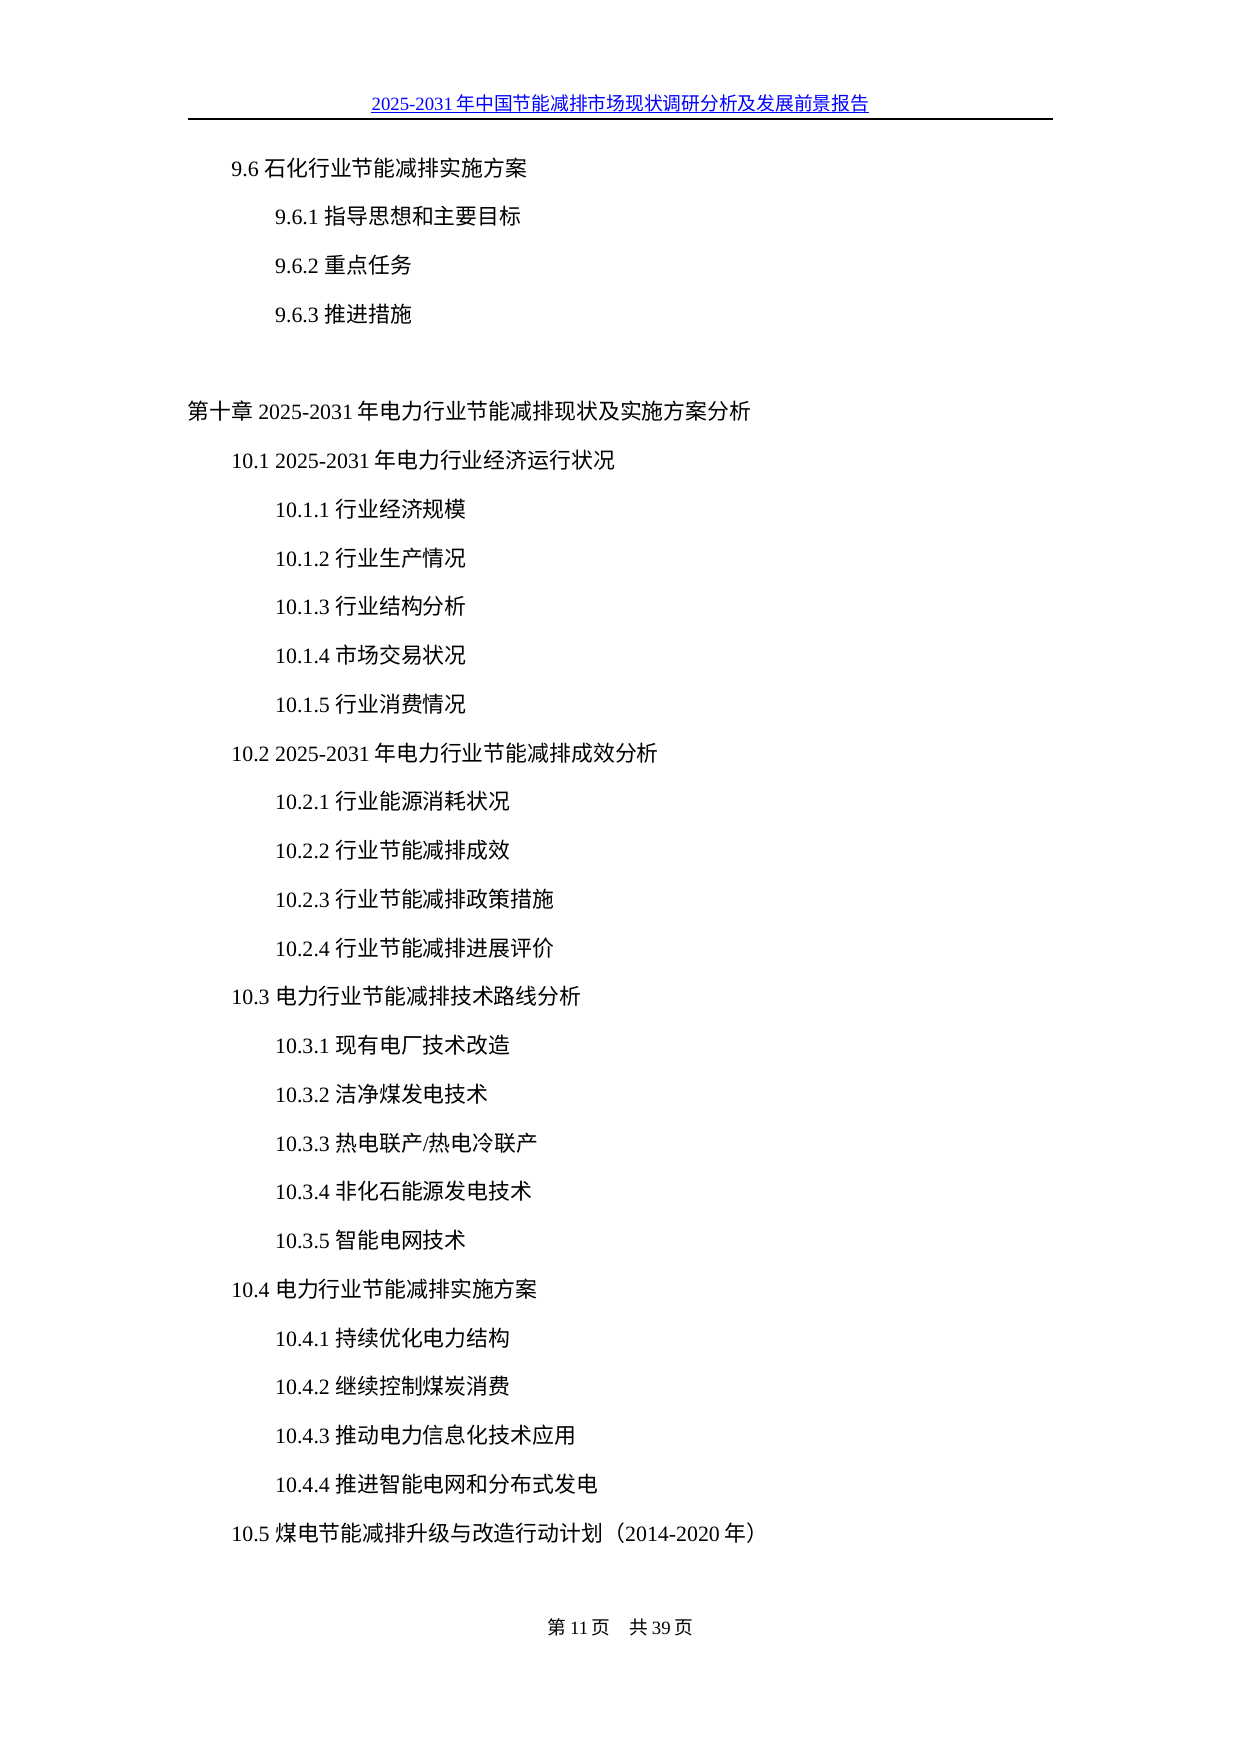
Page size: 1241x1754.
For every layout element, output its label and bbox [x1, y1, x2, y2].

text [187, 150, 1053, 1548]
